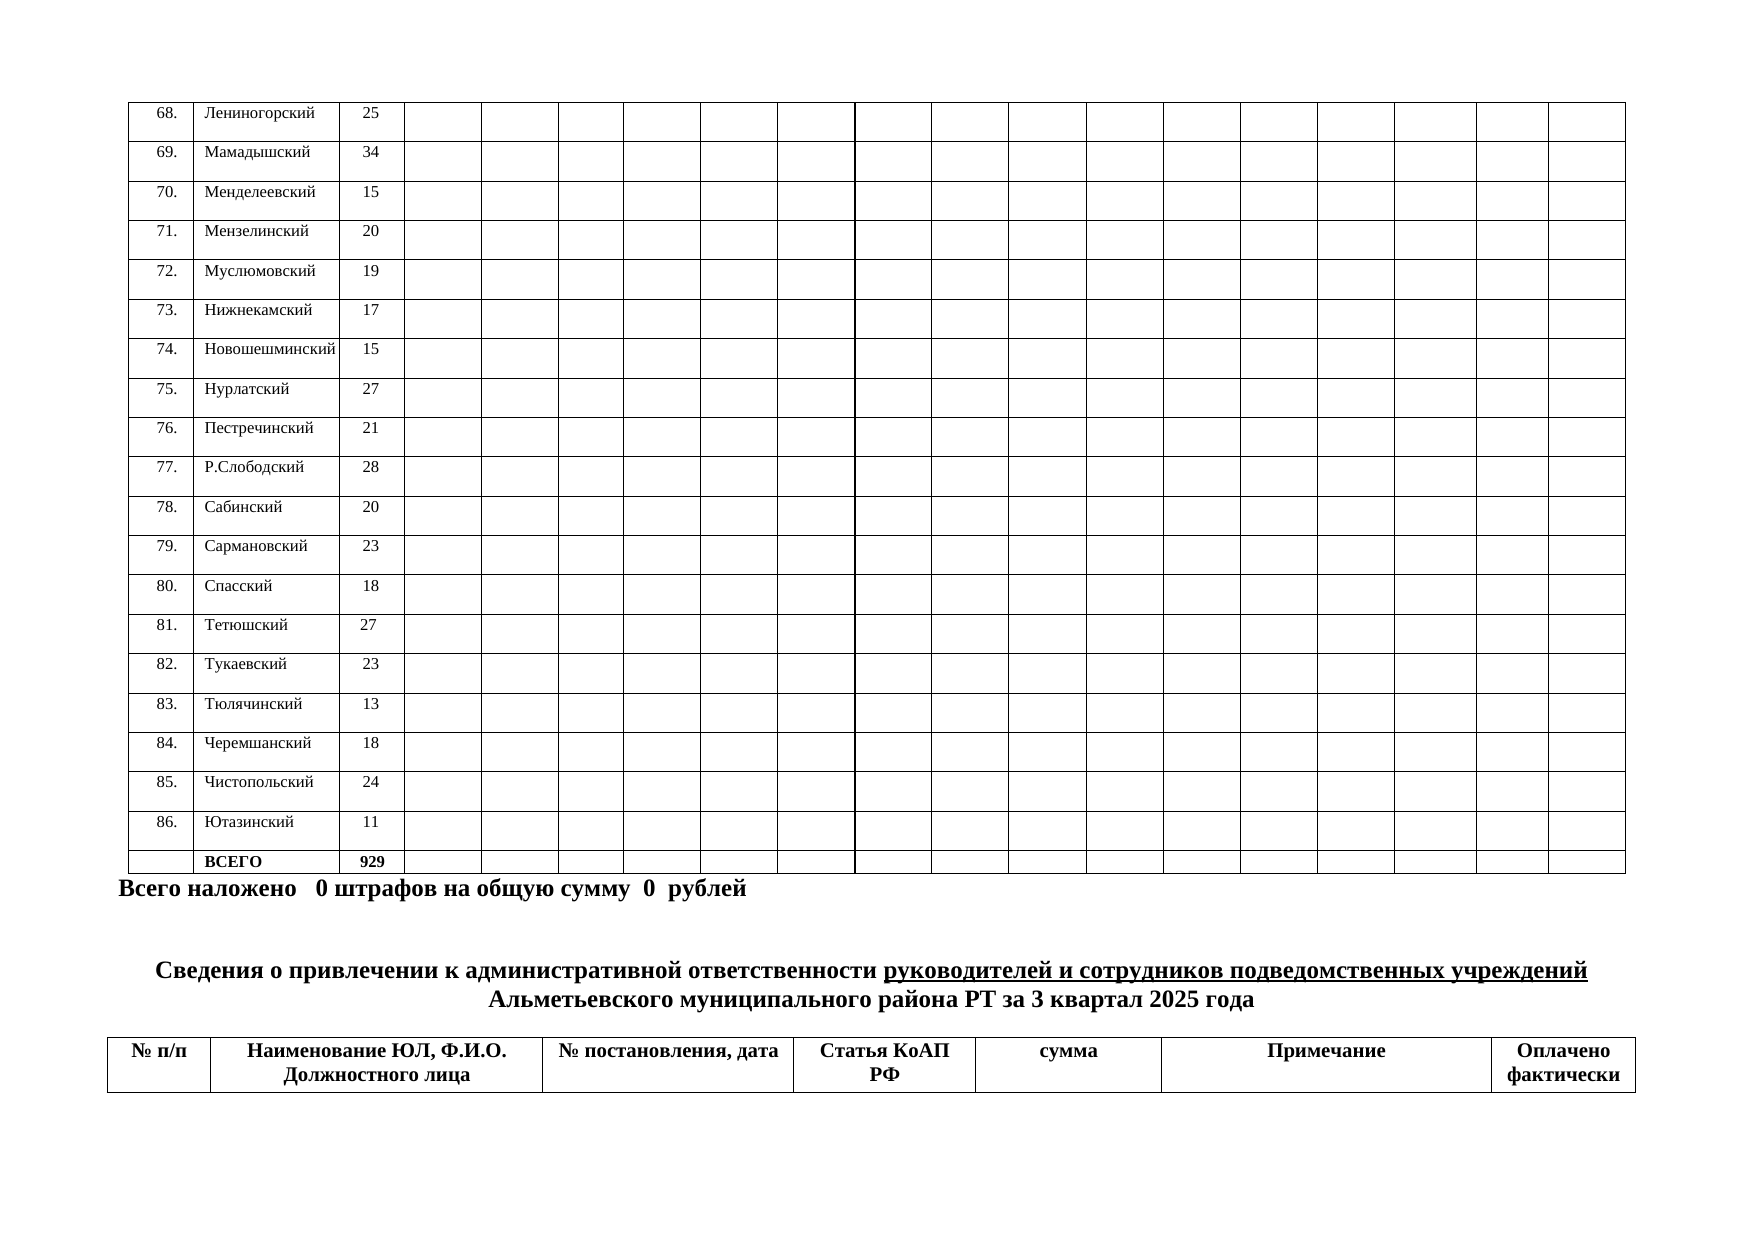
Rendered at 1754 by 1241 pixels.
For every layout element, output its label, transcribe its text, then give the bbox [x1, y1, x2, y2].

table_cell [1087, 457, 1163, 496]
table_cell [701, 418, 777, 456]
table_cell [624, 339, 700, 377]
table_cell [482, 418, 558, 456]
table_cell [856, 260, 931, 299]
table_cell [1009, 733, 1086, 771]
table_cell Менделеевский [194, 182, 339, 220]
table_cell [1087, 575, 1163, 614]
table_cell [778, 457, 854, 496]
table_cell [856, 300, 931, 338]
table_cell [1395, 103, 1476, 141]
table_cell [129, 851, 193, 872]
table_cell [1164, 536, 1240, 574]
table_cell [482, 615, 558, 653]
table_cell [1009, 379, 1086, 417]
table_cell [405, 851, 481, 872]
table_cell [1241, 221, 1317, 259]
table_cell 13 [340, 694, 404, 732]
table_cell [1241, 575, 1317, 614]
table_cell [701, 772, 777, 811]
table_cell [856, 575, 931, 614]
table_cell [856, 182, 931, 220]
table_cell [624, 418, 700, 456]
table_cell [1395, 497, 1476, 535]
table_cell [1549, 103, 1625, 141]
table_cell [1477, 654, 1548, 692]
table_cell Спасский [194, 575, 339, 614]
table_cell [1477, 142, 1548, 181]
table_cell 929 [340, 851, 404, 872]
table_cell [1318, 851, 1394, 872]
table_cell [1318, 615, 1394, 653]
table_cell [129, 694, 193, 732]
table_cell [1164, 654, 1240, 692]
table_cell [624, 733, 700, 771]
table_cell [1087, 536, 1163, 574]
table_cell [1477, 812, 1548, 850]
table_cell [1009, 615, 1086, 653]
table_cell [701, 497, 777, 535]
table_cell [129, 733, 193, 771]
table_cell [1395, 615, 1476, 653]
table_cell [932, 103, 1008, 141]
table_cell [559, 379, 623, 417]
table_cell [405, 300, 481, 338]
table_cell [482, 339, 558, 377]
table_cell [482, 733, 558, 771]
table_cell [1164, 339, 1240, 377]
table_cell [1241, 418, 1317, 456]
text Всего наложено 0 штрафов на общую сумму 0 рублей [118, 873, 1636, 902]
table_cell [1318, 536, 1394, 574]
table_cell [482, 221, 558, 259]
table_cell [1241, 182, 1317, 220]
table_cell [1087, 379, 1163, 417]
table_cell 19 [340, 260, 404, 299]
table_cell [701, 615, 777, 653]
table_cell [932, 260, 1008, 299]
table_cell [624, 536, 700, 574]
table_cell [856, 615, 931, 653]
table_cell [932, 497, 1008, 535]
table_cell [1009, 103, 1086, 141]
table_cell [129, 812, 193, 850]
table_cell [1549, 221, 1625, 259]
table_cell [482, 103, 558, 141]
table_cell [482, 772, 558, 811]
table_cell [405, 379, 481, 417]
table_cell [1241, 536, 1317, 574]
table_cell [1241, 615, 1317, 653]
table_cell [1477, 536, 1548, 574]
table_cell [624, 497, 700, 535]
table_cell [1164, 733, 1240, 771]
table_cell 25 [340, 103, 404, 141]
table_cell [1009, 812, 1086, 850]
table_cell [482, 457, 558, 496]
table_cell [1549, 654, 1625, 692]
table_cell 11 [340, 812, 404, 850]
table_cell [856, 142, 931, 181]
table_cell [932, 694, 1008, 732]
table_cell [1009, 142, 1086, 181]
table_cell 20 [340, 497, 404, 535]
table_cell [1241, 654, 1317, 692]
table_cell [1477, 694, 1548, 732]
table_cell [701, 221, 777, 259]
table_cell [856, 103, 931, 141]
table_cell [701, 694, 777, 732]
table_cell [932, 379, 1008, 417]
table_cell [1087, 694, 1163, 732]
table_cell [1477, 260, 1548, 299]
table_cell [405, 694, 481, 732]
table_cell [701, 300, 777, 338]
table_cell [1549, 851, 1625, 872]
table_cell [1318, 300, 1394, 338]
table_cell [932, 221, 1008, 259]
table_cell [1241, 300, 1317, 338]
table_cell [1477, 182, 1548, 220]
table_cell [1395, 260, 1476, 299]
table_cell [1009, 339, 1086, 377]
table_cell [778, 418, 854, 456]
table_cell Пестречинский [194, 418, 339, 456]
table_cell [1087, 103, 1163, 141]
table_cell [701, 182, 777, 220]
table_cell [701, 339, 777, 377]
table_cell [482, 851, 558, 872]
table_cell [1009, 575, 1086, 614]
table_cell [624, 260, 700, 299]
table_cell [1087, 733, 1163, 771]
table_cell [624, 615, 700, 653]
table_cell [1087, 772, 1163, 811]
table_cell [1549, 772, 1625, 811]
table_cell [482, 379, 558, 417]
table_cell [1087, 221, 1163, 259]
table_cell [1477, 615, 1548, 653]
table_cell [932, 182, 1008, 220]
table_cell [1009, 260, 1086, 299]
table_cell [1318, 575, 1394, 614]
table_cell [932, 142, 1008, 181]
table_cell [701, 851, 777, 872]
table_cell [1549, 339, 1625, 377]
table_cell [701, 536, 777, 574]
table_cell 17 [340, 300, 404, 338]
table_cell [1318, 733, 1394, 771]
table_cell [1395, 654, 1476, 692]
table_cell ВСЕГО [194, 851, 339, 872]
table_cell [1395, 339, 1476, 377]
table_cell [559, 536, 623, 574]
table_cell [1241, 694, 1317, 732]
table_cell [129, 300, 193, 338]
table_cell [1318, 418, 1394, 456]
table_cell [778, 536, 854, 574]
table_cell [1549, 812, 1625, 850]
table_cell [778, 812, 854, 850]
table_cell [1477, 339, 1548, 377]
table_cell [1395, 457, 1476, 496]
table_cell [1318, 182, 1394, 220]
table_cell Примечание [1162, 1038, 1491, 1092]
table_cell [778, 103, 854, 141]
table_cell № постановления, дата [543, 1038, 793, 1092]
table_cell Лениногорский [194, 103, 339, 141]
table_cell [1241, 260, 1317, 299]
table_cell [559, 851, 623, 872]
table_cell [1087, 654, 1163, 692]
table_cell [1549, 457, 1625, 496]
table_cell [559, 812, 623, 850]
table_cell [1477, 379, 1548, 417]
table_cell [778, 260, 854, 299]
table_cell [624, 300, 700, 338]
table_cell [559, 497, 623, 535]
table_cell [1241, 812, 1317, 850]
table_cell [482, 497, 558, 535]
table_cell № п/п [108, 1038, 210, 1092]
table_cell [1477, 497, 1548, 535]
table_cell [778, 300, 854, 338]
table_cell [129, 182, 193, 220]
table_cell [129, 615, 193, 653]
table_cell [1549, 497, 1625, 535]
table_cell [1241, 733, 1317, 771]
table_cell [1009, 418, 1086, 456]
table_cell [1318, 497, 1394, 535]
table_cell Мензелинский [194, 221, 339, 259]
table_cell [1009, 654, 1086, 692]
table_cell [1477, 457, 1548, 496]
table_cell 15 [340, 182, 404, 220]
table_cell [482, 300, 558, 338]
table_cell [405, 103, 481, 141]
table_cell [1087, 615, 1163, 653]
table_cell [1241, 379, 1317, 417]
table_cell [1009, 851, 1086, 872]
table_cell 34 [340, 142, 404, 181]
table_cell [1164, 103, 1240, 141]
table_cell [129, 497, 193, 535]
table_cell 18 [340, 733, 404, 771]
table_cell [482, 536, 558, 574]
table_cell [1009, 772, 1086, 811]
table_cell [778, 379, 854, 417]
table_cell [1395, 694, 1476, 732]
table_cell [559, 772, 623, 811]
table_cell [559, 733, 623, 771]
table_cell Чистопольский [194, 772, 339, 811]
table_cell [701, 142, 777, 181]
table_cell [1164, 379, 1240, 417]
table_cell [1549, 142, 1625, 181]
table_cell [1318, 772, 1394, 811]
table_cell [1087, 497, 1163, 535]
table_cell [1477, 575, 1548, 614]
table_cell [1549, 733, 1625, 771]
table_cell [1549, 418, 1625, 456]
table_cell [624, 103, 700, 141]
table_cell [1009, 300, 1086, 338]
table_cell [1318, 142, 1394, 181]
table_cell [1241, 497, 1317, 535]
table_cell [482, 694, 558, 732]
table_cell [701, 733, 777, 771]
table_cell [129, 103, 193, 141]
table_cell [701, 457, 777, 496]
table_cell [856, 536, 931, 574]
table_cell [1009, 182, 1086, 220]
table_cell [559, 615, 623, 653]
table_cell [856, 379, 931, 417]
table_cell [1477, 733, 1548, 771]
table_cell Сармановский [194, 536, 339, 574]
table_cell [624, 221, 700, 259]
table_cell [1009, 694, 1086, 732]
table_cell [1395, 536, 1476, 574]
table_cell [778, 142, 854, 181]
table_cell [624, 812, 700, 850]
table_cell [482, 182, 558, 220]
table_cell [129, 221, 193, 259]
table_cell [405, 457, 481, 496]
table_cell [1009, 221, 1086, 259]
table_cell [856, 812, 931, 850]
table_cell 27 [340, 379, 404, 417]
table_cell [559, 300, 623, 338]
table_cell Тюлячинский [194, 694, 339, 732]
table_cell Оплачено фактически [1492, 1038, 1635, 1092]
table_cell [129, 536, 193, 574]
table_cell [1087, 260, 1163, 299]
table_cell [856, 733, 931, 771]
table_cell Наименование ЮЛ, Ф.И.О. Должностного лица [211, 1038, 542, 1092]
table_cell [1395, 300, 1476, 338]
table_cell [1009, 536, 1086, 574]
table_cell [1549, 379, 1625, 417]
table_cell [405, 182, 481, 220]
table_header Сведения о привлечении к административной ответственности руководителей и сотрудников подведомственных учреждений Альметьевского муниципального района РТ за 3 квартал 2025 года [107, 955, 1636, 1037]
table_cell [932, 339, 1008, 377]
table_cell [1395, 379, 1476, 417]
table_cell [778, 615, 854, 653]
table_cell [405, 339, 481, 377]
table_cell [559, 260, 623, 299]
table_cell [1318, 694, 1394, 732]
table_cell [1318, 103, 1394, 141]
table_cell [856, 772, 931, 811]
table_cell [559, 142, 623, 181]
table_cell [932, 851, 1008, 872]
table_cell [1318, 654, 1394, 692]
table_cell [1241, 339, 1317, 377]
table_cell [1395, 418, 1476, 456]
table_cell [405, 221, 481, 259]
table_cell [778, 221, 854, 259]
table_cell [559, 182, 623, 220]
table_cell Р.Слободский [194, 457, 339, 496]
table_cell [405, 615, 481, 653]
table_cell [1087, 142, 1163, 181]
table_cell [129, 260, 193, 299]
table_cell [856, 221, 931, 259]
table_cell [1087, 182, 1163, 220]
table_cell 24 [340, 772, 404, 811]
table_cell [129, 379, 193, 417]
table_cell [1395, 182, 1476, 220]
table_cell [129, 418, 193, 456]
table_cell [856, 457, 931, 496]
table_cell [701, 575, 777, 614]
table_cell [559, 654, 623, 692]
table_cell [1477, 851, 1548, 872]
table_cell [1395, 733, 1476, 771]
table_cell [1164, 772, 1240, 811]
table_cell [932, 733, 1008, 771]
table_cell [701, 260, 777, 299]
table_cell 18 [340, 575, 404, 614]
table_cell [1549, 182, 1625, 220]
table_cell [778, 733, 854, 771]
table_cell [1395, 772, 1476, 811]
table_cell [1549, 300, 1625, 338]
table_cell [778, 772, 854, 811]
table_cell [559, 103, 623, 141]
table_cell [624, 379, 700, 417]
table_cell [1549, 694, 1625, 732]
table_cell [1477, 103, 1548, 141]
table_cell [1318, 260, 1394, 299]
table_cell [129, 339, 193, 377]
table_cell [701, 812, 777, 850]
table_cell [559, 575, 623, 614]
table_cell Тукаевский [194, 654, 339, 692]
table_cell [405, 654, 481, 692]
table_cell [778, 182, 854, 220]
table_cell [559, 221, 623, 259]
table_cell [1164, 142, 1240, 181]
table_cell [1164, 497, 1240, 535]
table_cell [405, 497, 481, 535]
table_cell [624, 575, 700, 614]
table_cell [405, 812, 481, 850]
table_cell [856, 654, 931, 692]
table_cell [701, 103, 777, 141]
table_cell [1318, 339, 1394, 377]
table_cell [129, 772, 193, 811]
table_cell [1087, 300, 1163, 338]
table_cell [1087, 418, 1163, 456]
table_cell Новошешминский [194, 339, 339, 377]
table_cell Муслюмовский [194, 260, 339, 299]
table_cell [1477, 772, 1548, 811]
table_cell [1164, 694, 1240, 732]
table_cell [932, 457, 1008, 496]
table_cell [624, 654, 700, 692]
table_cell 28 [340, 457, 404, 496]
table_cell [1087, 339, 1163, 377]
table_cell [405, 142, 481, 181]
table_cell Сабинский [194, 497, 339, 535]
table_cell Статья КоАП РФ [794, 1038, 975, 1092]
table_cell [856, 339, 931, 377]
table_cell Мамадышский [194, 142, 339, 181]
table_cell [405, 260, 481, 299]
table_cell [624, 142, 700, 181]
table_cell [624, 694, 700, 732]
table_cell [559, 694, 623, 732]
table_cell [778, 497, 854, 535]
table_cell [624, 772, 700, 811]
table_cell [778, 851, 854, 872]
table_cell Нижнекамский [194, 300, 339, 338]
table_cell [1164, 221, 1240, 259]
table_cell [1395, 851, 1476, 872]
table_cell 23 [340, 536, 404, 574]
table_cell [778, 694, 854, 732]
table_cell [932, 812, 1008, 850]
table_cell [559, 339, 623, 377]
table_cell 15 [340, 339, 404, 377]
table_cell [624, 457, 700, 496]
table_cell 20 [340, 221, 404, 259]
table_cell [932, 418, 1008, 456]
table_cell [482, 260, 558, 299]
table_cell [932, 772, 1008, 811]
table_cell [1164, 182, 1240, 220]
table_cell 23 [340, 654, 404, 692]
table_cell [482, 654, 558, 692]
table_cell [129, 654, 193, 692]
table_cell [932, 575, 1008, 614]
table_cell 21 [340, 418, 404, 456]
table_cell Тетюшский [194, 615, 339, 653]
table_cell Ютазинский [194, 812, 339, 850]
table_cell [129, 457, 193, 496]
table_cell [1395, 142, 1476, 181]
table_cell [1164, 418, 1240, 456]
table_cell [1241, 142, 1317, 181]
table_cell [482, 142, 558, 181]
table_cell [1009, 497, 1086, 535]
table_cell [129, 575, 193, 614]
table_cell [1164, 300, 1240, 338]
table_cell [1164, 457, 1240, 496]
table_cell [1318, 812, 1394, 850]
table_cell [932, 536, 1008, 574]
table_cell [1395, 575, 1476, 614]
table_cell [482, 812, 558, 850]
table_cell [405, 536, 481, 574]
table_cell [1164, 260, 1240, 299]
table_cell [482, 575, 558, 614]
table_cell [129, 142, 193, 181]
table_cell [1395, 221, 1476, 259]
table_cell Черемшанский [194, 733, 339, 771]
table_cell [1087, 851, 1163, 872]
table_cell [1241, 851, 1317, 872]
table_cell [778, 575, 854, 614]
table_cell [559, 457, 623, 496]
table_cell [1241, 772, 1317, 811]
table_cell [1087, 812, 1163, 850]
table_cell [624, 851, 700, 872]
table_cell Нурлатский [194, 379, 339, 417]
table_cell [1477, 221, 1548, 259]
table_cell [559, 418, 623, 456]
table_cell [778, 654, 854, 692]
table_cell [1318, 221, 1394, 259]
table_cell [932, 654, 1008, 692]
table_cell [1318, 379, 1394, 417]
table_cell [1549, 575, 1625, 614]
table_cell [1164, 851, 1240, 872]
table_cell [778, 339, 854, 377]
table_cell [1164, 575, 1240, 614]
table_cell [932, 300, 1008, 338]
table_cell [856, 418, 931, 456]
table_cell [1164, 615, 1240, 653]
table_cell [405, 733, 481, 771]
table_cell [1009, 457, 1086, 496]
table_cell [405, 575, 481, 614]
table_cell 27 [340, 615, 404, 653]
table_cell [405, 772, 481, 811]
table_cell [1477, 300, 1548, 338]
table_cell [1164, 812, 1240, 850]
table_cell [1241, 103, 1317, 141]
table_cell [1549, 615, 1625, 653]
table_cell [1549, 536, 1625, 574]
table_cell [701, 654, 777, 692]
table_cell сумма [976, 1038, 1161, 1092]
table_cell [701, 379, 777, 417]
table_cell [1549, 260, 1625, 299]
table_cell [856, 694, 931, 732]
table_cell [1395, 812, 1476, 850]
table_cell [1241, 457, 1317, 496]
table_cell [405, 418, 481, 456]
table_cell [1477, 418, 1548, 456]
table_cell [856, 497, 931, 535]
table_cell [932, 615, 1008, 653]
table_cell [856, 851, 931, 872]
table_cell [624, 182, 700, 220]
table_cell [1318, 457, 1394, 496]
